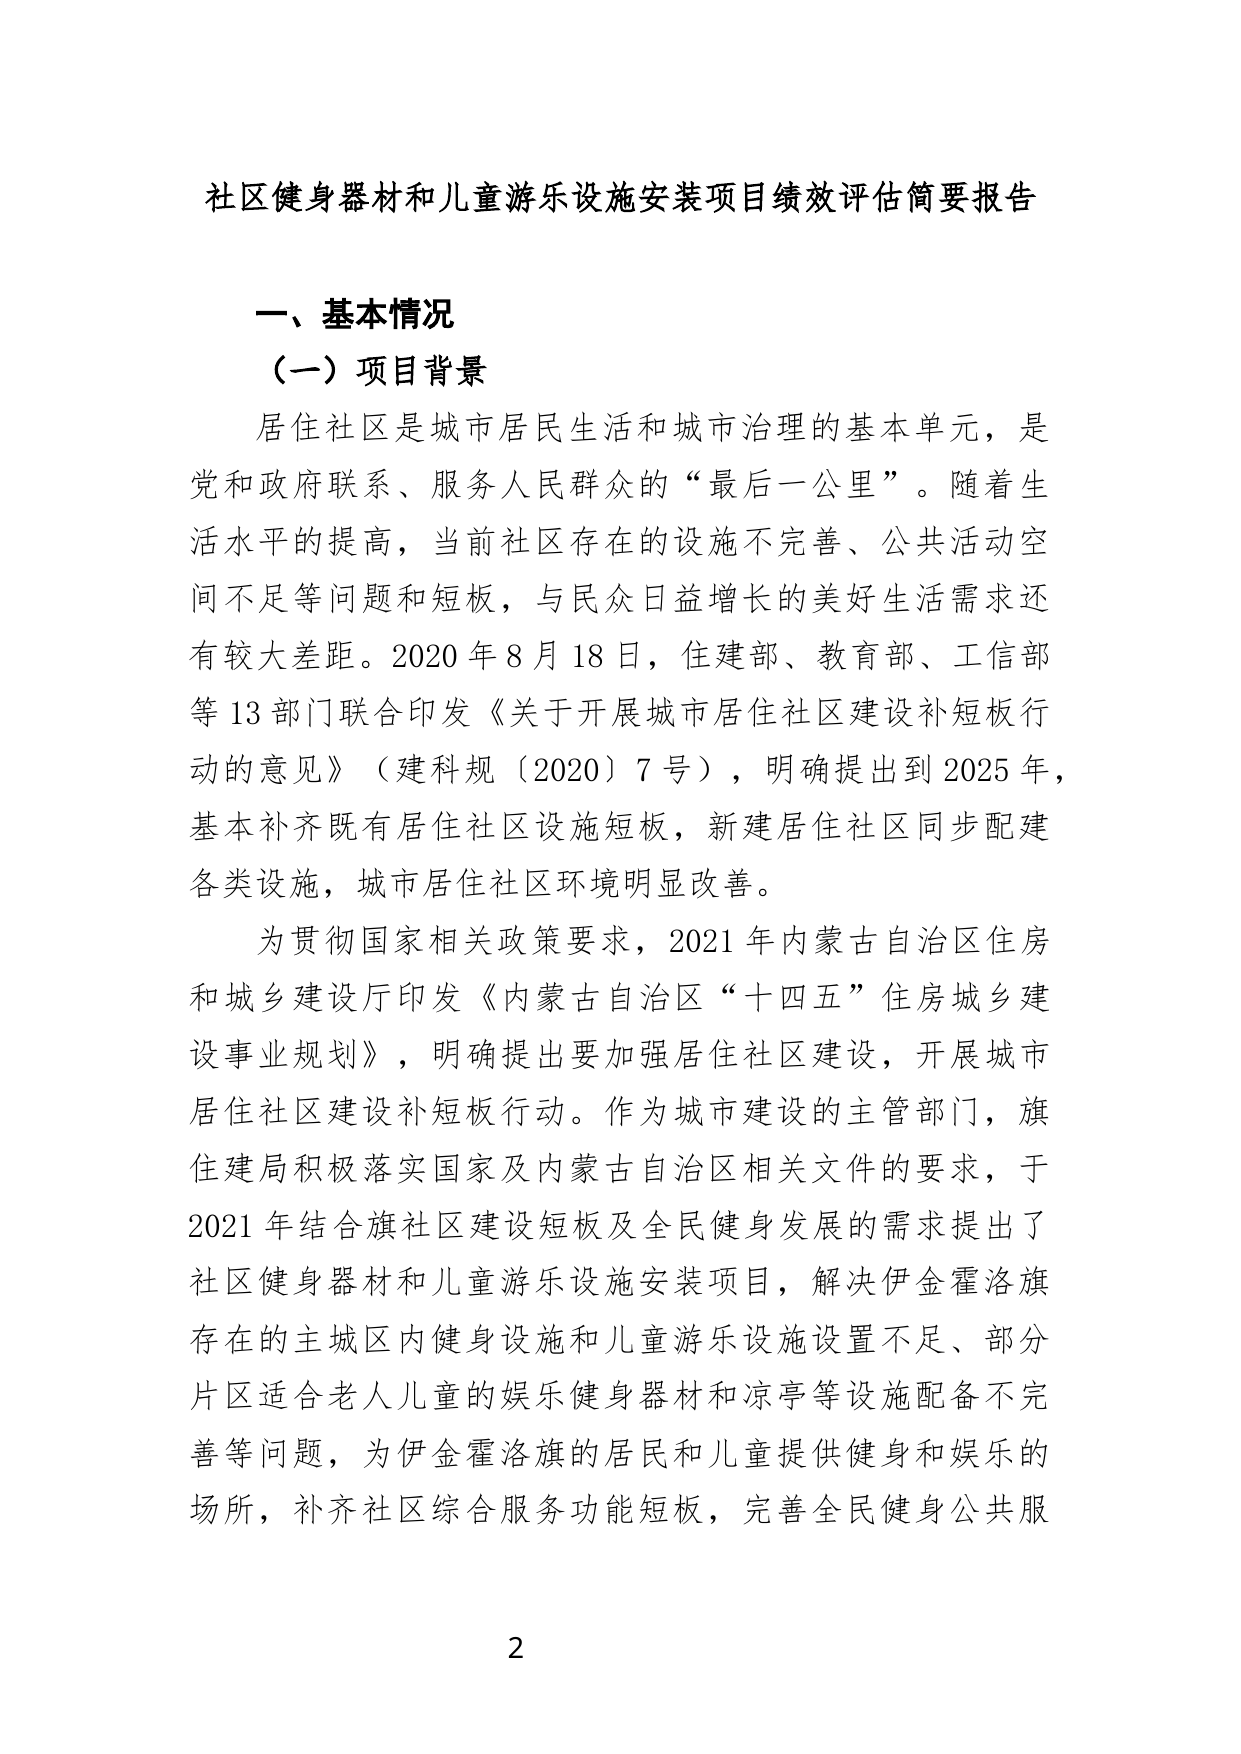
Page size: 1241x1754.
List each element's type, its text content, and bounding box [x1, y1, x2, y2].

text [187, 919, 1053, 1527]
text （一）项目背景 [187, 349, 1053, 387]
text 社区健身器材和儿童游乐设施安装项目绩效评估简要报告 [187, 162, 1053, 227]
text 一、基本情况 [187, 292, 1053, 330]
text 居住社区是城市居民生活和城市治理的基本单元，是党和政府联系、服务人民群众的“最后一公里”。随着生活水平的提高，当前社区存在的设施不完善、公共活动空间不足等问题和短板，与民众日益增长的美好生活需求还有较大差距。2020年8月18日，住建部、教育部、工信部等13部门联合印发《关于开展城市居住社区建设补短板行动的意见》（建科规〔2020〕7号），明确提出到2025年，基本补齐既有居住社区设施短板，新建居住社区同步配建各类设施，城市居住社区环境明显改善。 [187, 406, 1053, 900]
